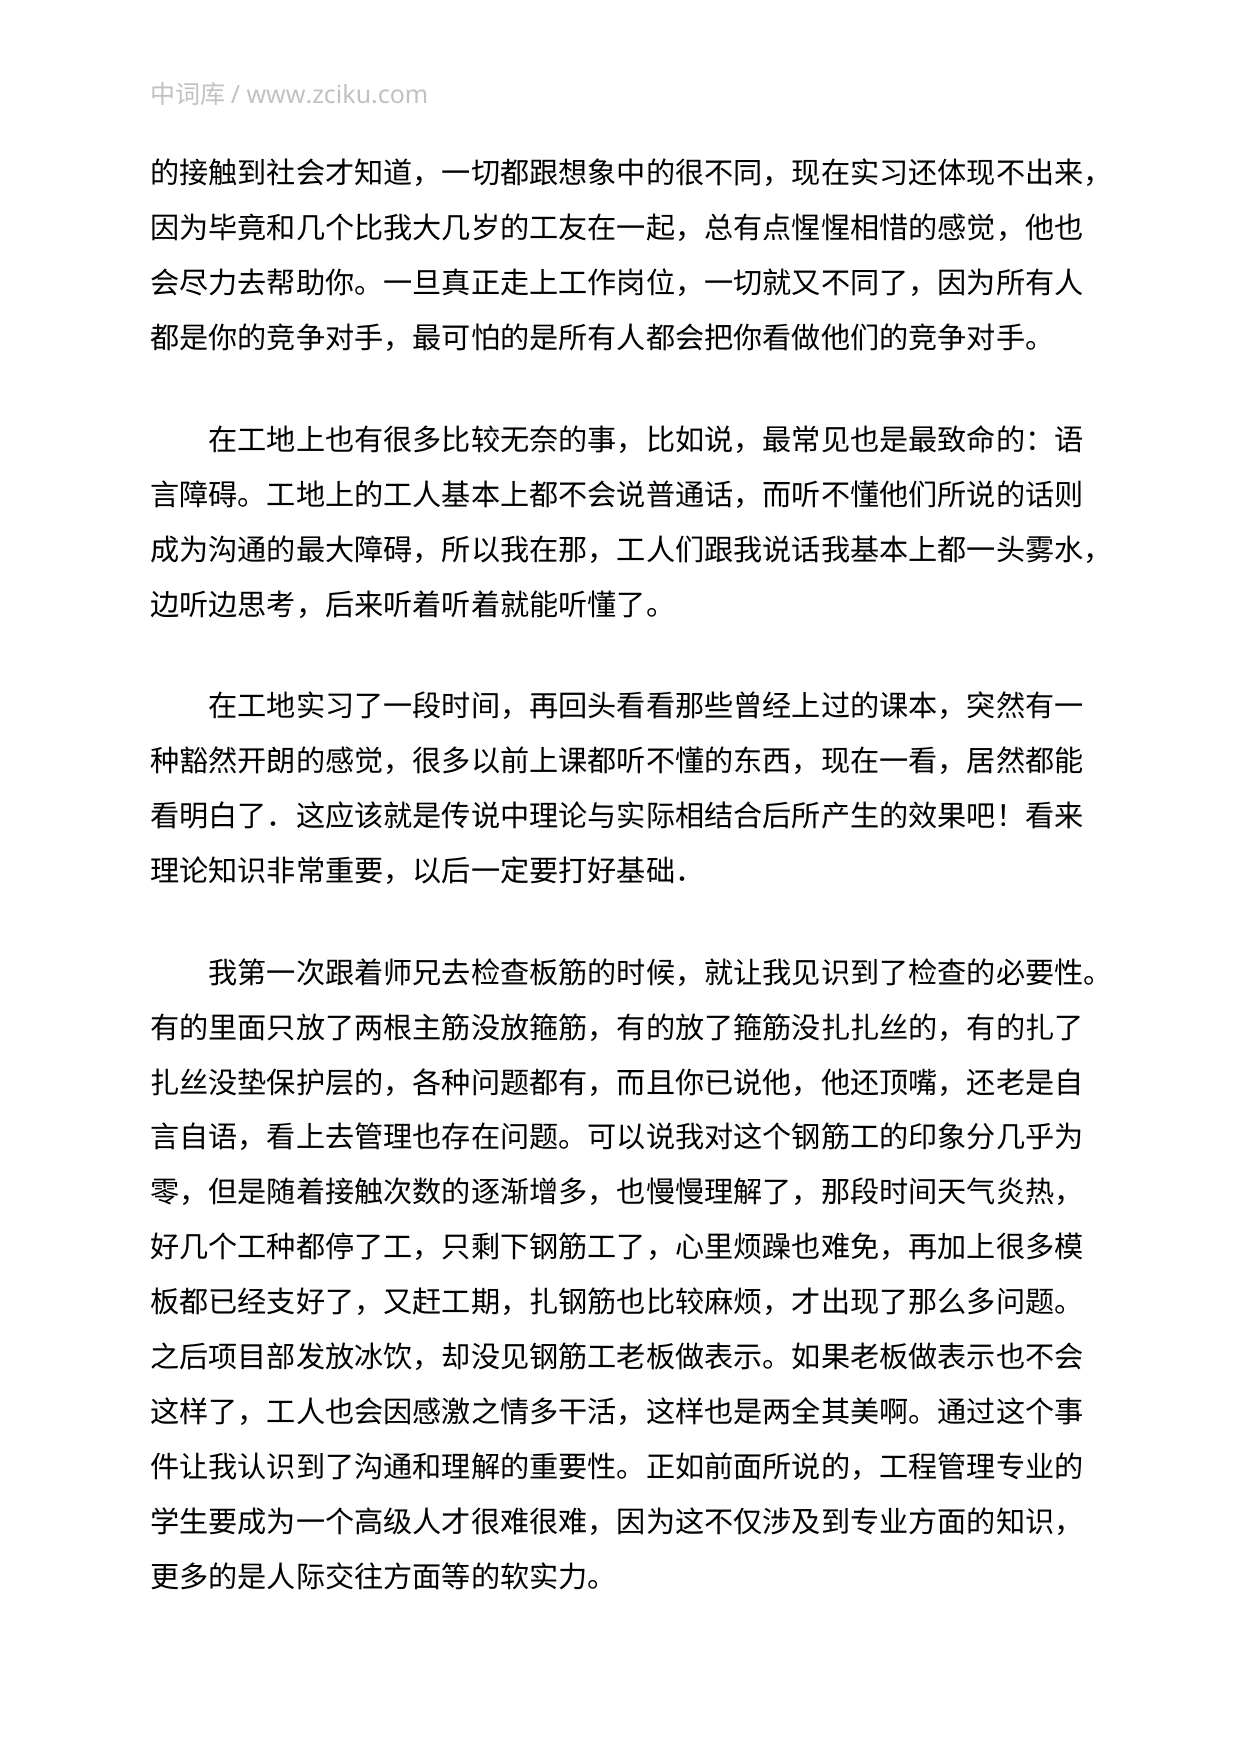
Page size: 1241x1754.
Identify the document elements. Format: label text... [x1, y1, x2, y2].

text 在工地实习了一段时间，再回头看看那些曾经上过的课本，突然有一种豁然开朗的感觉，很多以前上课都听不懂的东西，现在一看，居然都能看明白了．这应该就是传说中理论与实际相结合后所产生的效果吧！看来理论知识非常重要，以后一定要打好基础． [150, 683, 1090, 890]
text 我第一次跟着师兄去检查板筋的时候，就让我见识到了检查的必要性。有的里面只放了两根主筋没放箍筋，有的放了箍筋没扎扎丝的，有的扎了扎丝没垫保护层的，各种问题都有，而且你已说他，他还顶嘴，还老是自言自语，看上去管理也存在问题。可以说我对这个钢筋工的印象分几乎为零，但是随着接触次数的逐渐增多，也慢慢理解了，那段时间天气炎热，好几个工种都停了工，只剩下钢筋工了，心里烦躁也难免，再加上很多模板都已经支好了，又赶工期，扎钢筋也比较麻烦，才出现了那么多问题。之后项目部发放冰饮，却没见钢筋工老板做表示。如果老板做表示也不会这样了，工人也会因感激之情多干活，这样也是两全其美啊。通过这个事件让我认识到了沟通和理解的重要性。正如前面所说的，工程管理专业的学生要成为一个高级人才很难很难，因为这不仅涉及到专业方面的知识，更多的是人际交往方面等的软实力。 [150, 949, 1090, 1596]
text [150, 150, 1090, 357]
text 在工地上也有很多比较无奈的事，比如说，最常见也是最致命的：语言障碍。工地上的工人基本上都不会说普通话，而听不懂他们所说的话则成为沟通的最大障碍，所以我在那，工人们跟我说话我基本上都一头雾水，边听边思考，后来听着听着就能听懂了。 [150, 416, 1090, 623]
